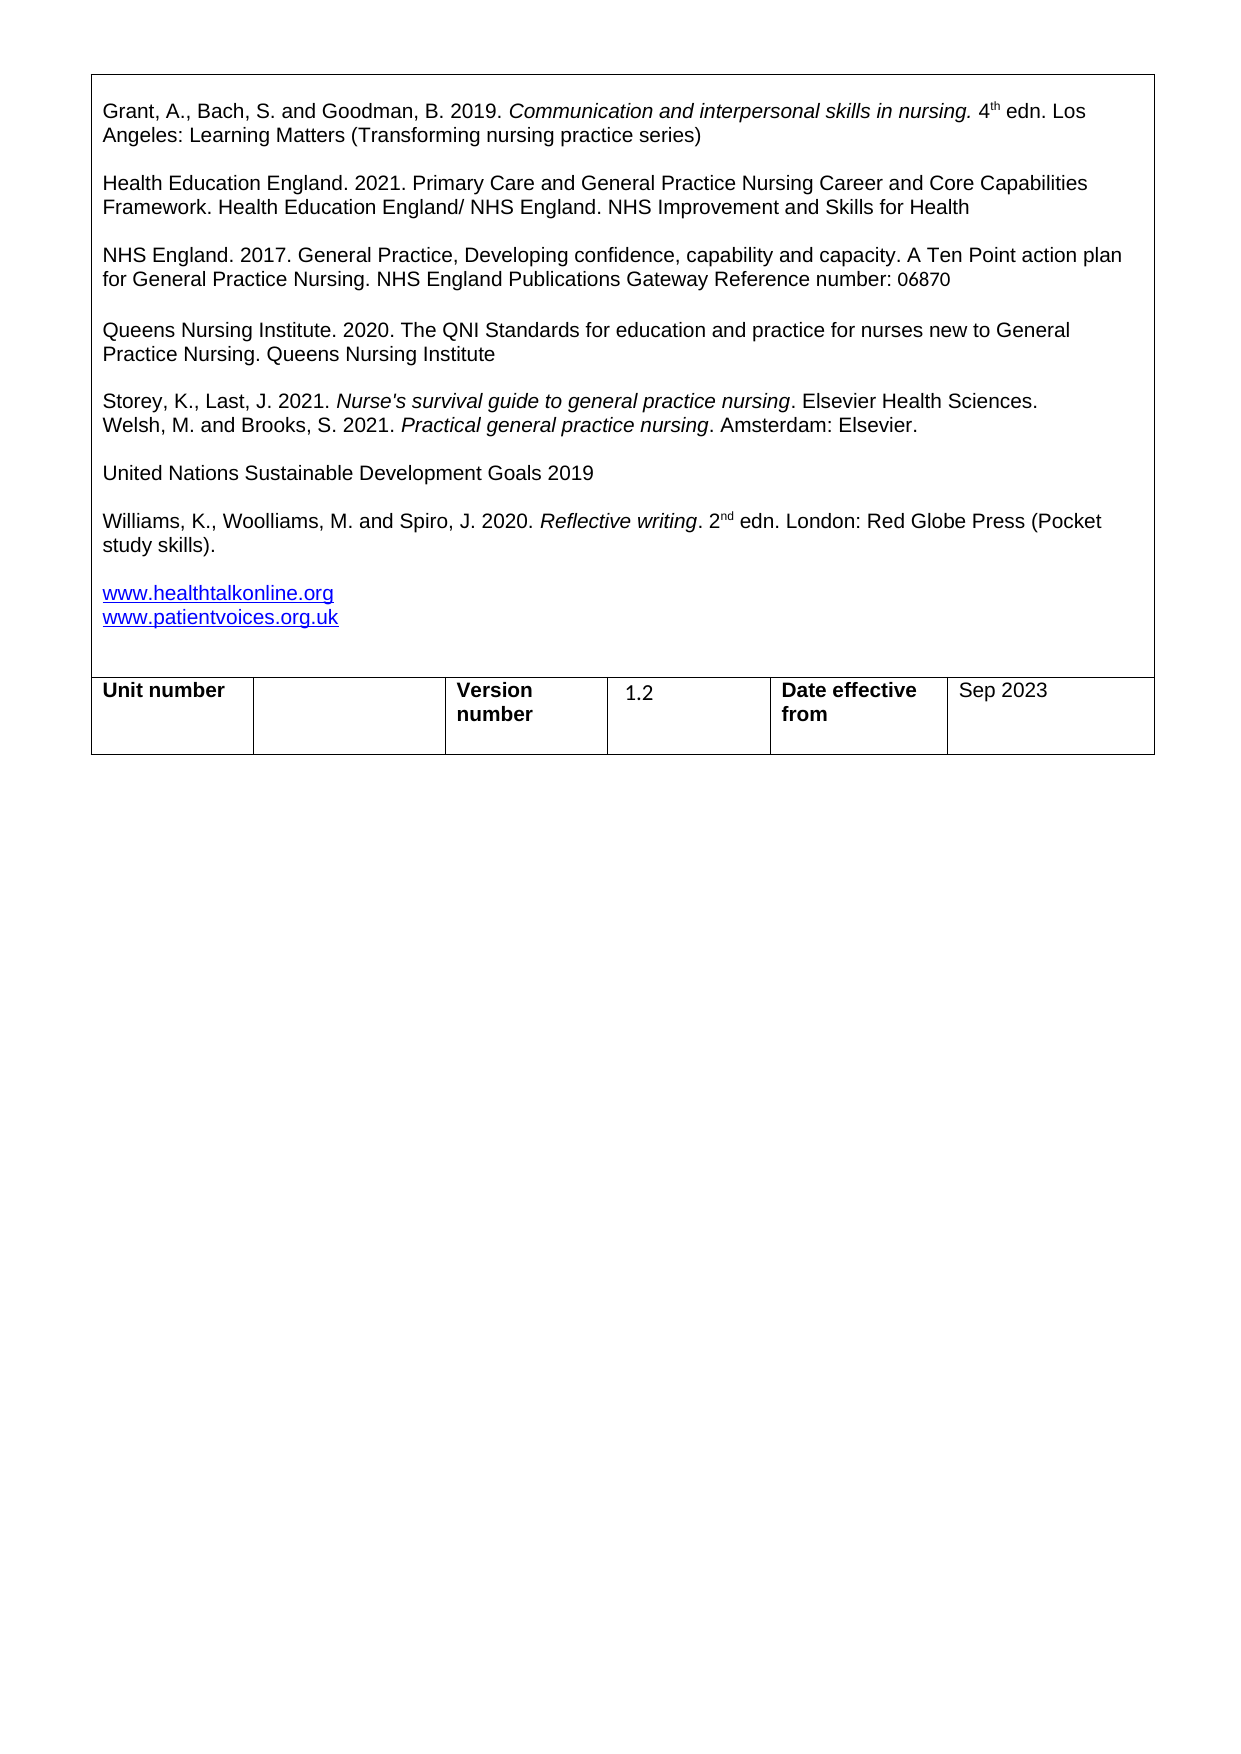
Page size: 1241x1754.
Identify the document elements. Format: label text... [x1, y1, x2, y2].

table_cell Date effective from [771, 678, 947, 754]
table_cell [254, 678, 445, 754]
table_cell [608, 678, 770, 754]
table_cell Unit number [92, 678, 253, 754]
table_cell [92, 75, 1154, 677]
table_cell Version number [446, 678, 607, 754]
table_cell Sep 2023 [948, 678, 1154, 754]
